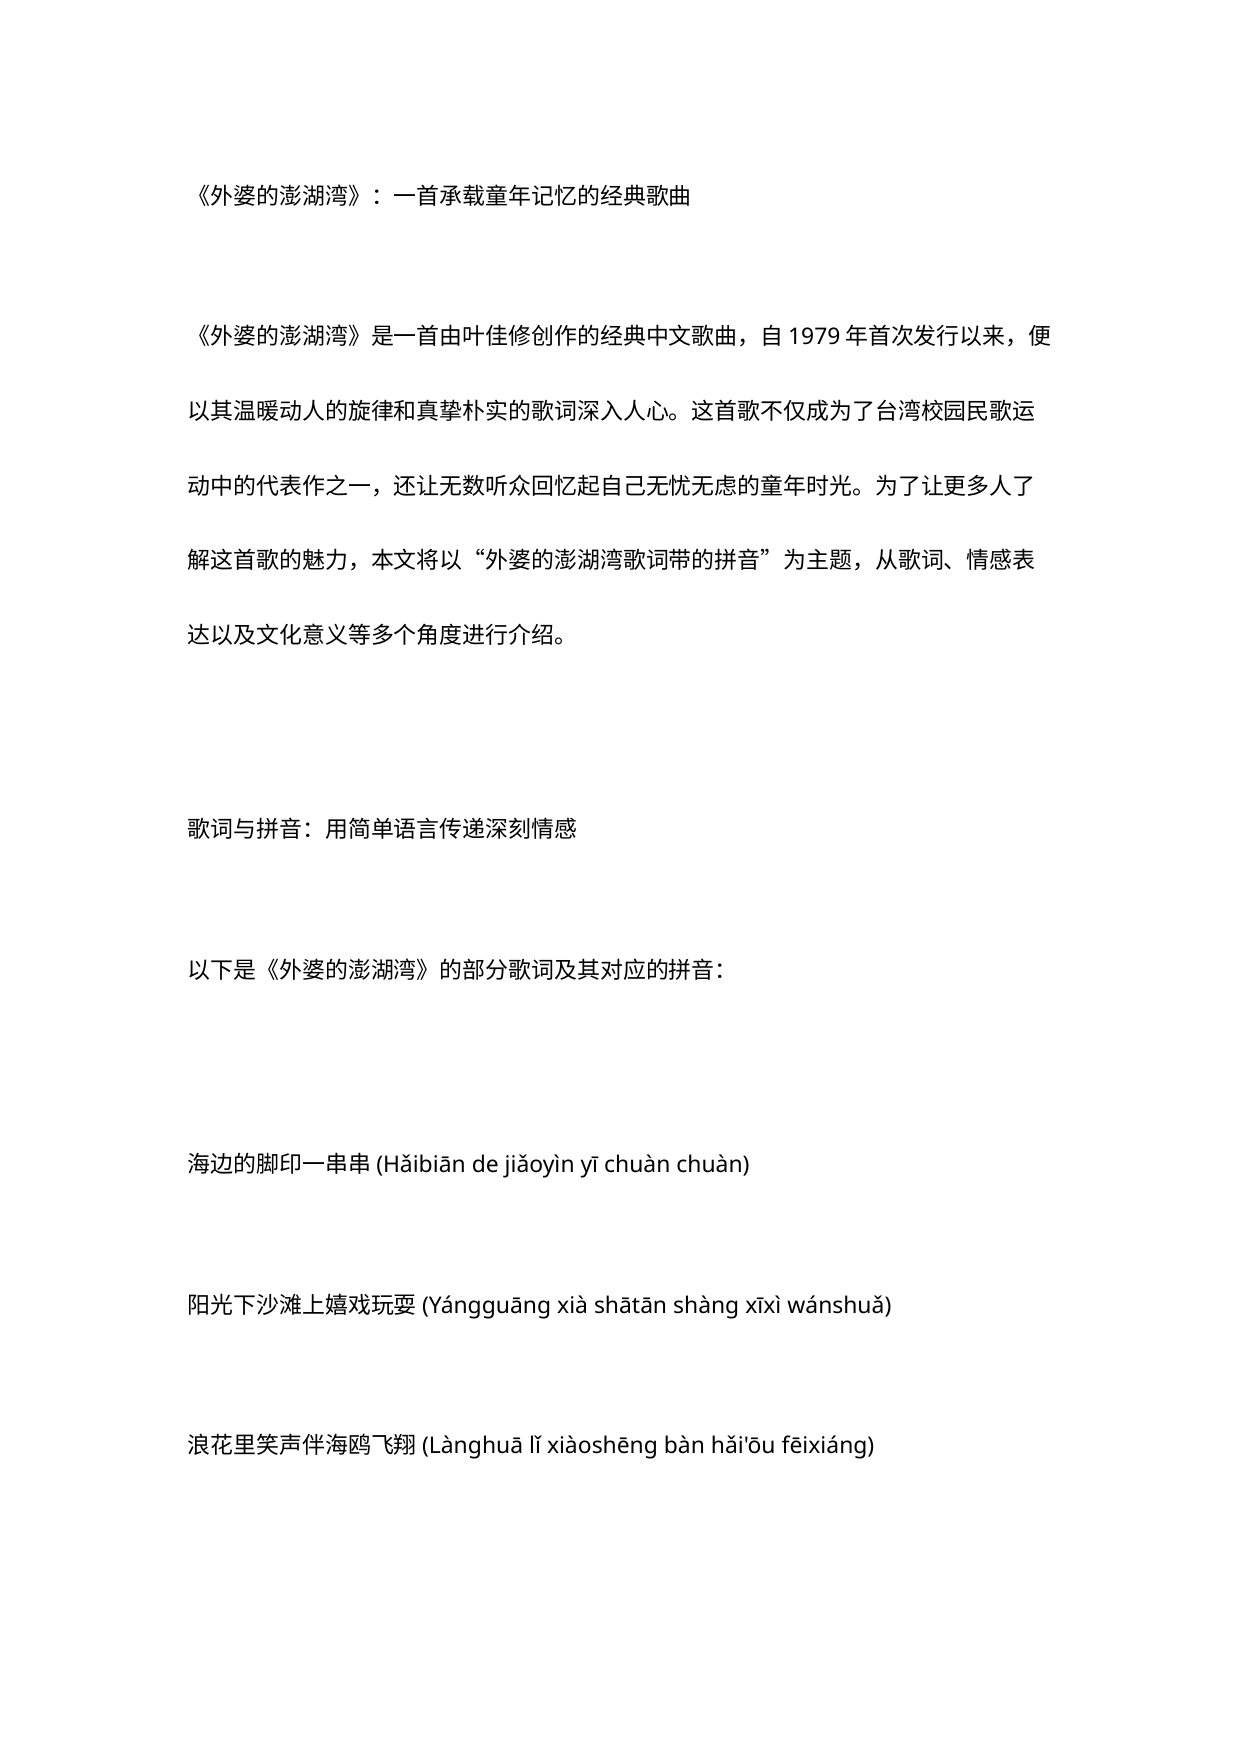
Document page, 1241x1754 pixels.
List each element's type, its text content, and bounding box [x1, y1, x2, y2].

text 海边的脚印一串串 (Hǎibiān de jiǎoyìn yī chuàn chuàn) [187, 1130, 1053, 1195]
text 歌词与拼音：用简单语言传递深刻情感 [187, 795, 1053, 860]
text 以下是《外婆的澎湖湾》的部分歌词及其对应的拼音： [187, 936, 1053, 1001]
text 《外婆的澎湖湾》：一首承载童年记忆的经典歌曲 [187, 162, 1053, 227]
text 阳光下沙滩上嬉戏玩耍 (Yángguāng xià shātān shàng xīxì wánshuǎ) [187, 1271, 1053, 1336]
text 浪花里笑声伴海鸥飞翔 (Lànghuā lǐ xiàoshēng bàn hǎi'ōu fēixiáng) [187, 1411, 1053, 1476]
text 《外婆的澎湖湾》是一首由叶佳修创作的经典中文歌曲，自1979年首次发行以来，便以其温暖动人的旋律和真挚朴实的歌词深入人心。这首歌不仅成为了台湾校园民歌运动中的代表作之一，还让无数听众回忆起自己无忧无虑的童年时光。为了让更多人了解这首歌的魅力，本文将以“外婆的澎湖湾歌词带的拼音”为主题，从歌词、情感表达以及文化意义等多个角度进行介绍。 [187, 302, 1053, 666]
